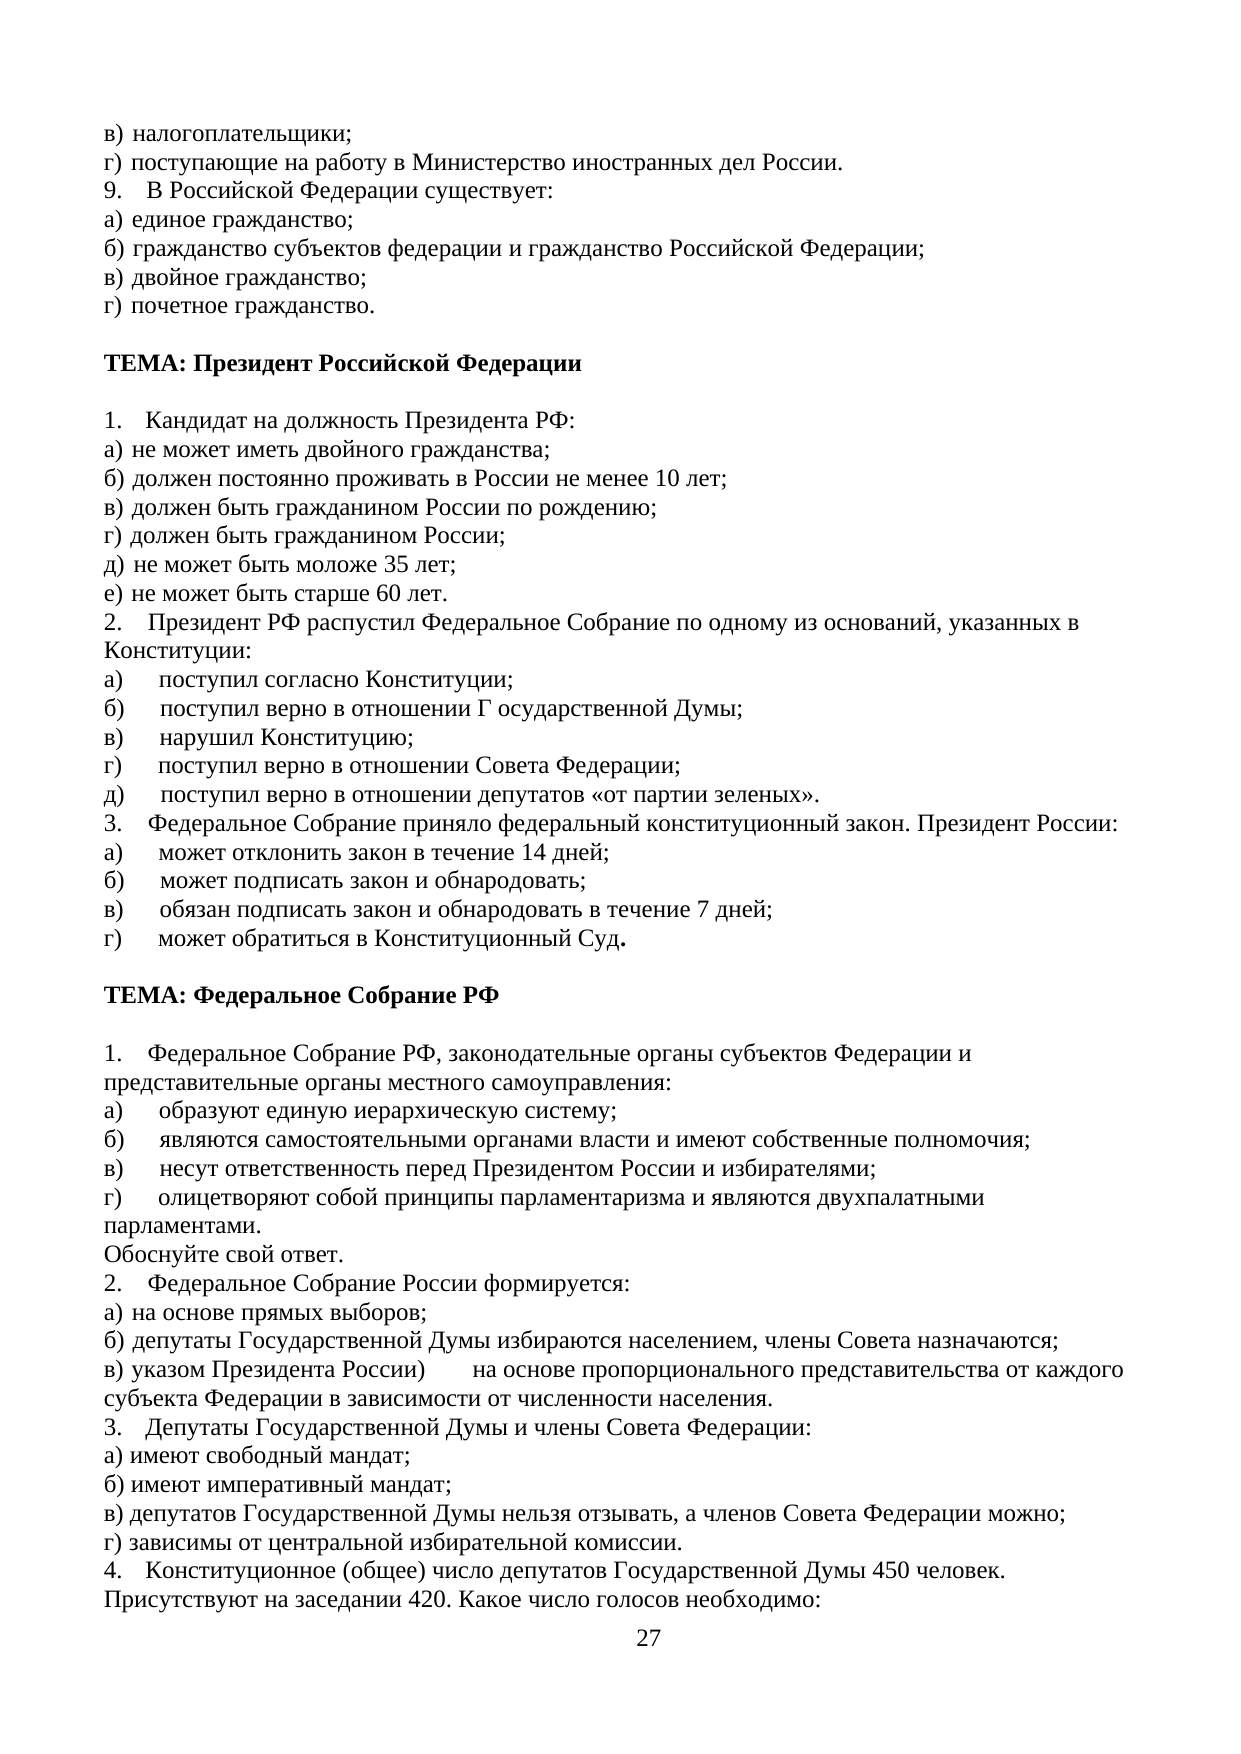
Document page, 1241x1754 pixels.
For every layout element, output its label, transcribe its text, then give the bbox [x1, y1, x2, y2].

text а) может отклонить закон в течение 14 дней; [103, 837, 1152, 866]
text а) имеют свободный мандат; [103, 1441, 1152, 1469]
text парламентами. [103, 1211, 1152, 1239]
text в) указом Президента России) на основе пропорционального представительства от каждого субъекта Федерации в зависимости от численности населения. [103, 1354, 1152, 1412]
text д) поступил верно в отношении депутатов «от партии зеленых». [103, 779, 1152, 808]
text г) может обратиться в Конституционный Суд. [103, 923, 1152, 952]
list Депутаты Государственной Думы и члены Совета Федерации: [103, 1412, 1152, 1441]
text а) единое гражданство; [103, 204, 1152, 233]
text б) поступил верно в отношении Г осударственной Думы; [103, 693, 1152, 722]
text в) обязан подписать закон и обнародовать в течение 7 дней; [103, 894, 1152, 923]
text а) образуют единую иерархическую систему; [103, 1096, 1152, 1124]
text д) не может быть моложе 35 лет; [103, 549, 1152, 578]
text в) депутатов Государственной Думы нельзя отзывать, а членов Совета Федерации можно; [103, 1498, 1152, 1527]
text в) двойное гражданство; [103, 262, 1152, 291]
text г) должен быть гражданином России; [103, 521, 1152, 549]
list Федеральное Собрание РФ, законодательные органы субъектов Федерации и представительные органы местного самоуправления: [103, 1038, 1152, 1096]
text б) гражданство субъектов федерации и гражданство Российской Федерации; [103, 233, 1152, 262]
text б) может подписать закон и обнародовать; [103, 866, 1152, 894]
text в) налогоплательщики; [103, 118, 1152, 147]
text в) несут ответственность перед Президентом России и избирателями; [103, 1153, 1152, 1182]
text а) не может иметь двойного гражданства; [103, 434, 1152, 463]
list Кандидат на должность Президента РФ: [103, 406, 1152, 434]
text б) депутаты Государственной Думы избираются населением, члены Совета назначаются; [103, 1326, 1152, 1354]
text б) являются самостоятельными органами власти и имеют собственные полномочия; [103, 1124, 1152, 1153]
text в) должен быть гражданином России по рождению; [103, 492, 1152, 521]
list Федеральное Собрание приняло федеральный конституционный закон. Президент России: [103, 808, 1152, 837]
text г) поступающие на работу в Министерство иностранных дел России. [103, 147, 1152, 176]
text а) на основе прямых выборов; [103, 1297, 1152, 1326]
list Конституционное (общее) число депутатов Государственной Думы 450 человек. [103, 1556, 1152, 1584]
text а) поступил согласно Конституции; [103, 664, 1152, 693]
list Президент РФ распустил Федеральное Собрание по одному из оснований, указанных в Конституции: [103, 607, 1152, 664]
text г) поступил верно в отношении Совета Федерации; [103, 751, 1152, 779]
list Федеральное Собрание России формируется: [103, 1268, 1152, 1297]
text е) не может быть старше 60 лет. [103, 578, 1152, 607]
text ТЕМА: Президент Российской Федерации [103, 348, 1152, 377]
text Обоснуйте свой ответ. [103, 1239, 1152, 1268]
text г) олицетворяют собой принципы парламентаризма и являются двухпалатными [103, 1182, 1152, 1211]
list В Российской Федерации существует: [103, 176, 1152, 204]
text ТЕМА: Федеральное Собрание РФ [103, 981, 1152, 1009]
text г) почетное гражданство. [103, 291, 1152, 319]
text б) имеют императивный мандат; [103, 1469, 1152, 1498]
text г) зависимы от центральной избирательной комиссии. [103, 1527, 1152, 1556]
text Присутствуют на заседании 420. Какое число голосов необходимо: [103, 1584, 1152, 1613]
text в) нарушил Конституцию; [103, 722, 1152, 751]
text б) должен постоянно проживать в России не менее 10 лет; [103, 463, 1152, 492]
